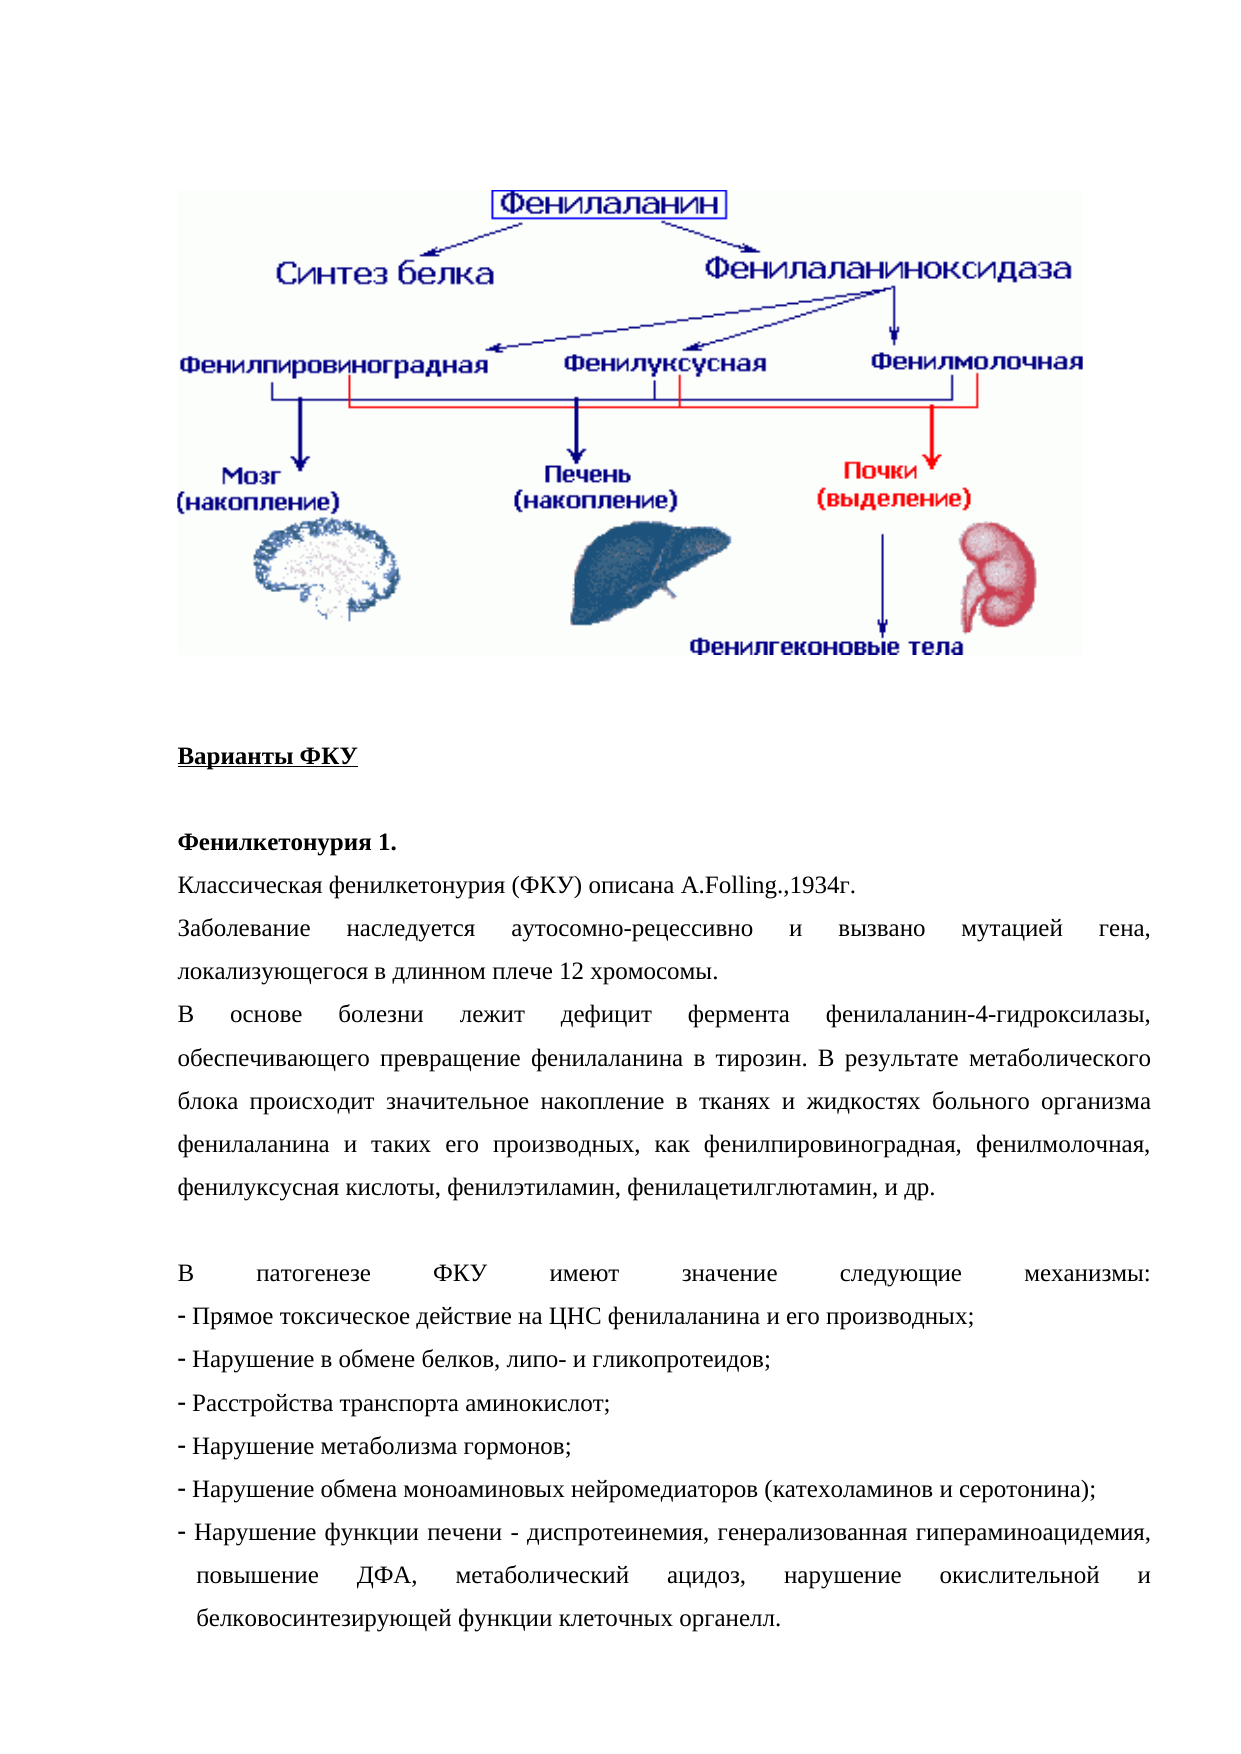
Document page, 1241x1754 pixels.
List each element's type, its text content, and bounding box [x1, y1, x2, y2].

subtitle Фенилкетонурия 1. [177, 827, 1152, 856]
subtitle Варианты ФКУ [177, 698, 1152, 769]
picture [177, 190, 1083, 655]
subtitle Нарушение метаболизма гормонов; [177, 1431, 1152, 1459]
subtitle Расстройства транспорта аминокислот; [177, 1388, 1152, 1416]
subtitle Нарушение функции печени - диспротеинемия, генерализованная гипераминоацидемия, повышение ДФА, метаболический ацидоз, нарушение окислительной и белковосинтезирующей функции клеточных органелл. [177, 1517, 1152, 1632]
subtitle В патогенезе ФКУ имеют значение следующие механизмы: Прямое токсическое действие на ЦНС фенилаланина и его производных; [177, 1215, 1152, 1330]
subtitle Классическая фенилкетонурия (ФКУ) описана А.Folling.,1934г. [177, 870, 1152, 899]
subtitle Нарушение в обмене белков, липо- и гликопротеидов; [177, 1344, 1152, 1373]
subtitle Нарушение обмена моноаминовых нейромедиаторов (катехоламинов и серотонина); [177, 1474, 1152, 1503]
subtitle В основе болезни лежит дефицит фермента фенилаланин-4-гидроксилазы, обеспечивающего превращение фенилаланина в тирозин. В результате метаболического блока происходит значительное накопление в тканях и жидкостях больного организма фенилаланина и таких его производных, как фенилпировиноградная, фенилмолочная, фенилуксусная кислоты, фенилэтиламин, фенилацетилглютамин, и др. [177, 999, 1152, 1201]
subtitle Заболевание наследуется аутосомно-рецессивно и вызвано мутацией гена, локализующегося в длинном плече 12 хромосомы. [177, 913, 1152, 985]
